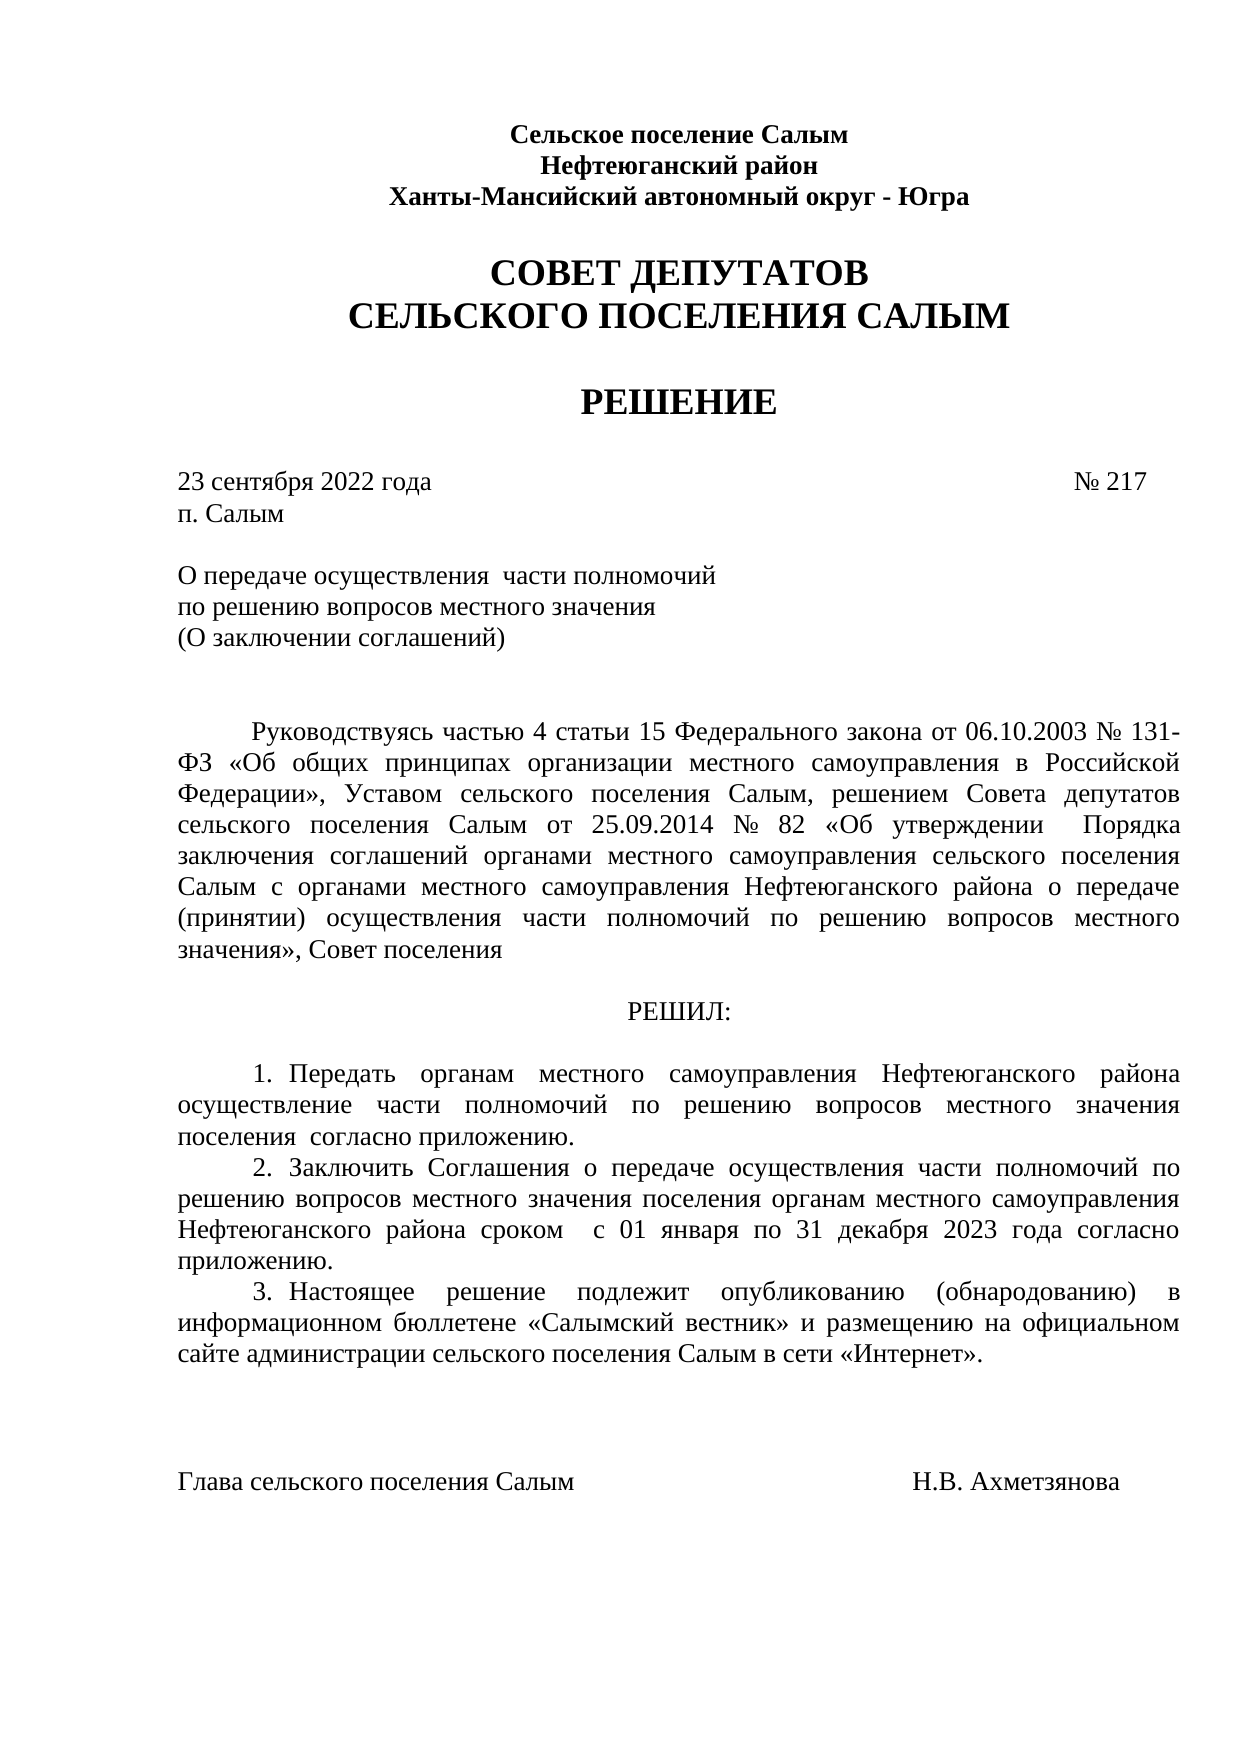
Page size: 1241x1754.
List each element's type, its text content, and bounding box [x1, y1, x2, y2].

text СОВЕТ ДЕПУТАТОВ [177, 250, 1181, 293]
text РЕШЕНИЕ [177, 379, 1181, 422]
text по решению вопросов местного значения [177, 590, 1181, 621]
text 23 сентября 2022 года № 217 [177, 466, 1181, 497]
text (О заключении соглашений) [177, 621, 1181, 652]
list Заключить Соглашения о передаче осуществления части полномочий по решению вопросов местного значения поселения органам местного самоуправления Нефтеюганского района сроком с 01 января по 31 декабря 2023 года согласно приложению. [177, 1151, 1181, 1275]
text Нефтеюганский район [177, 149, 1181, 180]
text Ханты-Мансийский автономный округ - Югра [177, 180, 1181, 212]
text Руководствуясь частью 4 статьи 15 Федерального закона от 06.10.2003 № 131-ФЗ «Об общих принципах организации местного самоуправления в Российской Федерации», Уставом сельского поселения Салым, решением Совета депутатов сельского поселения Салым от 25.09.2014 № 82 «Об утверждении Порядка заключения соглашений органами местного самоуправления сельского поселения Салым с органами местного самоуправления Нефтеюганского района о передаче (принятии) осуществления части полномочий по решению вопросов местного значения», Совет поселения [177, 715, 1181, 964]
text СЕЛЬСКОГО ПОСЕЛЕНИЯ САЛЫМ [177, 293, 1181, 336]
text РЕШИЛ: [177, 995, 1181, 1026]
text Глава сельского поселения Салым Н.В. Ахметзянова [177, 1464, 1181, 1496]
text п. Салым [177, 497, 1181, 528]
list Настоящее решение подлежит опубликованию (обнародованию) в информационном бюллетене «Салымский вестник» и размещению на официальном сайте администрации сельского поселения Салым в сети «Интернет». [177, 1275, 1181, 1369]
text О передаче осуществления части полномочий [177, 559, 1181, 590]
list Передать органам местного самоуправления Нефтеюганского района осуществление части полномочий по решению вопросов местного значения поселения согласно приложению. [177, 1057, 1181, 1151]
text Сельское поселение Салым [177, 118, 1181, 149]
